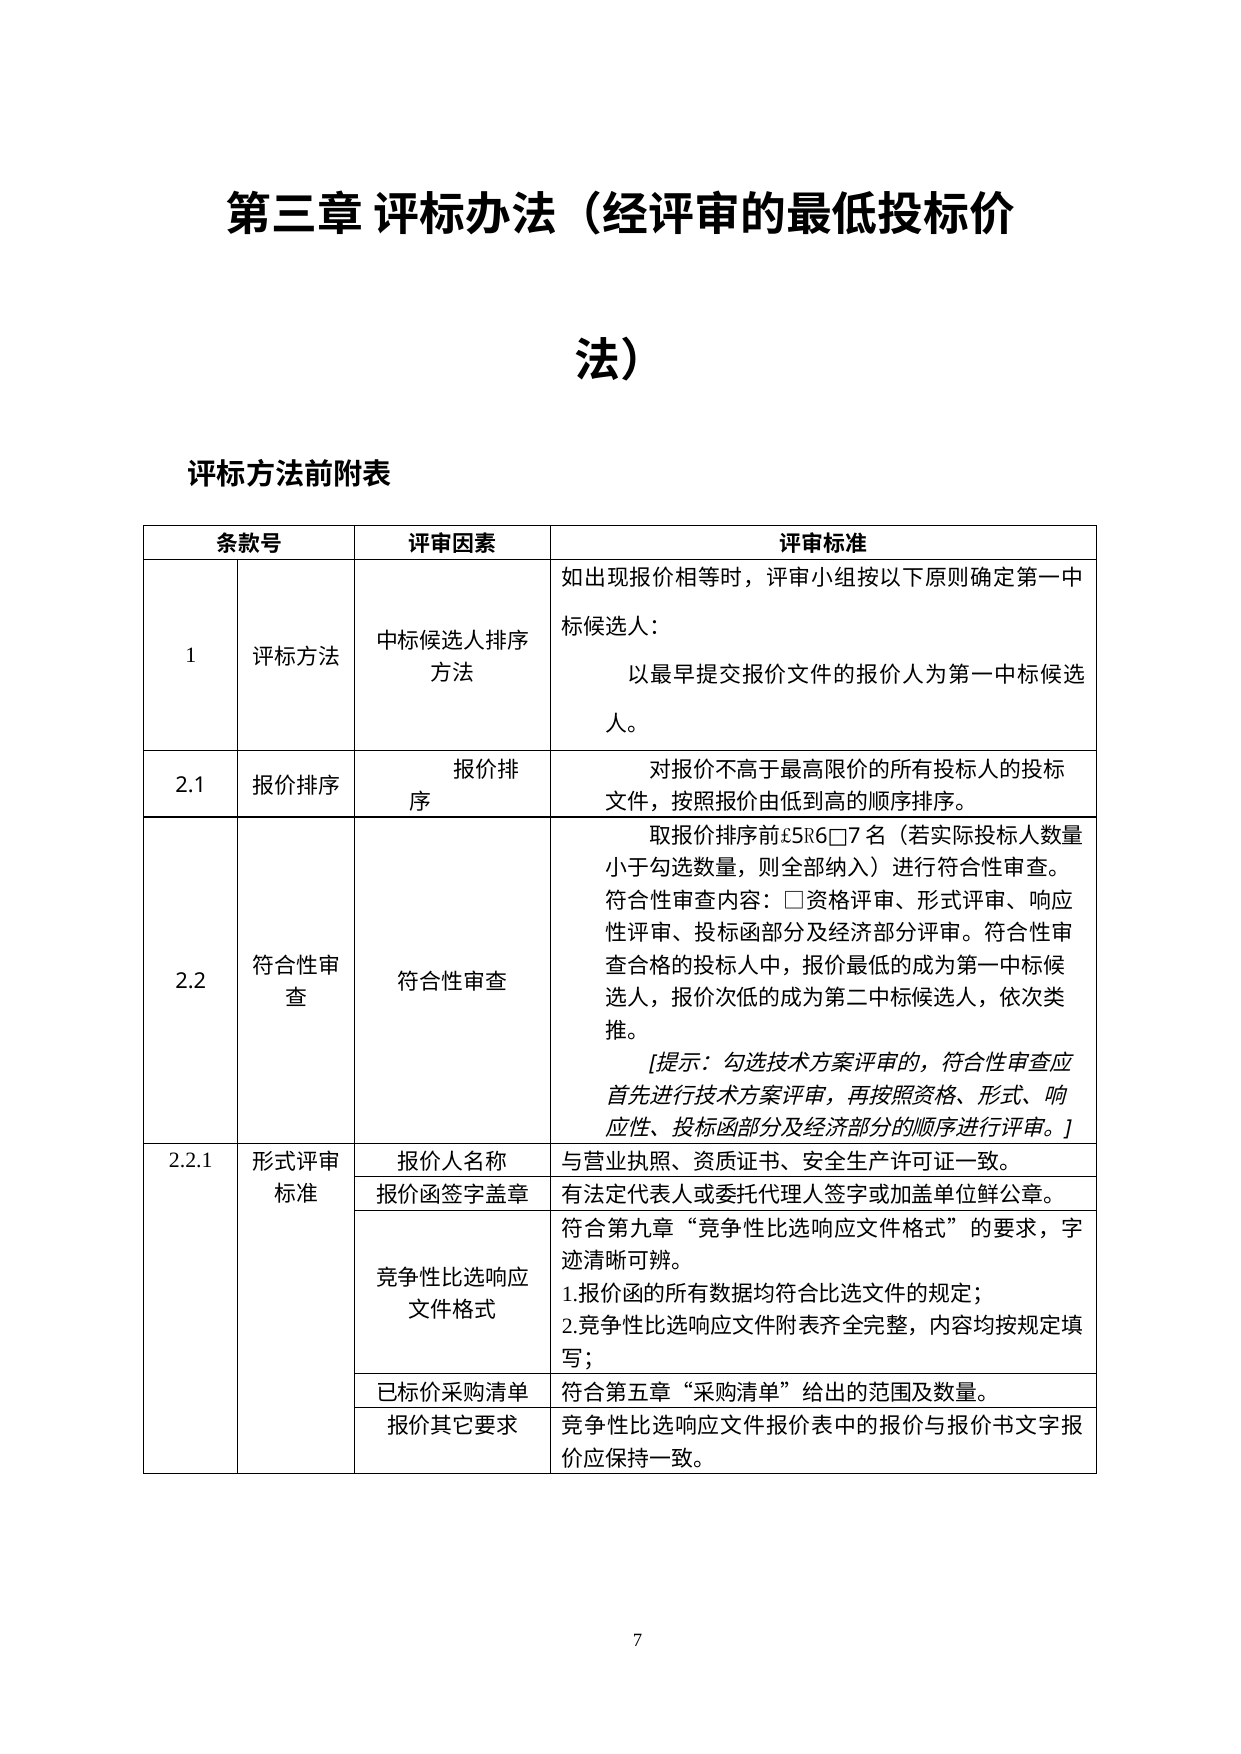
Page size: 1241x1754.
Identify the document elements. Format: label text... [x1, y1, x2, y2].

table_cell 报价其它要求 [355, 1408, 550, 1473]
table_cell 形式评审标准 [238, 1144, 354, 1473]
table_cell 评标方法 [238, 560, 354, 750]
table_cell 有法定代表人或委托代理人签字或加盖单位鲜公章。 [551, 1177, 1096, 1209]
table_cell 中标候选人排序方法 [355, 560, 550, 750]
table_cell 与营业执照、资质证书、安全生产许可证一致。 [551, 1144, 1096, 1176]
table_cell 竞争性比选响应文件格式 [355, 1211, 550, 1373]
table_cell 符合性审查 [238, 818, 354, 1142]
table_cell 已标价采购清单 [355, 1374, 550, 1407]
table_cell 2.2 [144, 818, 237, 1142]
table_cell 竞争性比选响应文件报价表中的报价与报价书文字报价应保持一致。 [551, 1408, 1096, 1473]
table_cell 2.1 [144, 751, 237, 816]
table_cell 报价函签字盖章 [355, 1177, 550, 1209]
table_header 评审因素 [355, 526, 550, 558]
table_cell 符合第九章“竞争性比选响应文件格式”的要求，字迹清晰可辨。 1.报价函的所有数据均符合比选文件的规定； 2.竞争性比选响应文件附表齐全完整，内容均按规定填写； [551, 1211, 1096, 1373]
table_cell 符合第五章“采购清单”给出的范围及数量。 [551, 1374, 1096, 1407]
table_cell 2.2.1 [144, 1144, 237, 1473]
table_cell 1 [144, 560, 237, 750]
table_header 评审标准 [551, 526, 1096, 558]
table_cell 对报价不高于最高限价的所有投标人的投标文件，按照报价由低到高的顺序排序。 [551, 751, 1096, 816]
table_cell 如出现报价相等时，评审小组按以下原则确定第一中标候选人： 以最早提交报价文件的报价人为第一中标候选人。 [551, 560, 1096, 750]
table_cell 取报价排序前56□7名（若实际投标人数量小于勾选数量，则全部纳入）进行符合性审查。符合性审查内容：□资格评审、形式评审、响应性评审、投标函部分及经济部分评审。符合性审查合格的投标人中，报价最低的成为第一中标候选人，报价次低的成为第二中标候选人，依次类推。 [提示：勾选技术方案评审的，符合性审查应首先进行技术方案评审，再按照资格、形式、响应性、投标函部分及经济部分的顺序进行评审。] [551, 818, 1096, 1142]
table_cell 报价人名称 [355, 1144, 550, 1176]
table_header 条款号 [144, 526, 354, 558]
subtitle 评标方法前附表 [187, 439, 1053, 504]
subtitle 评标办法（经评审的最低投标价法） [187, 162, 1053, 406]
table_cell 报价排序 [355, 751, 550, 816]
table_cell 符合性审查 [355, 818, 550, 1142]
table_cell 报价排序 [238, 751, 354, 816]
